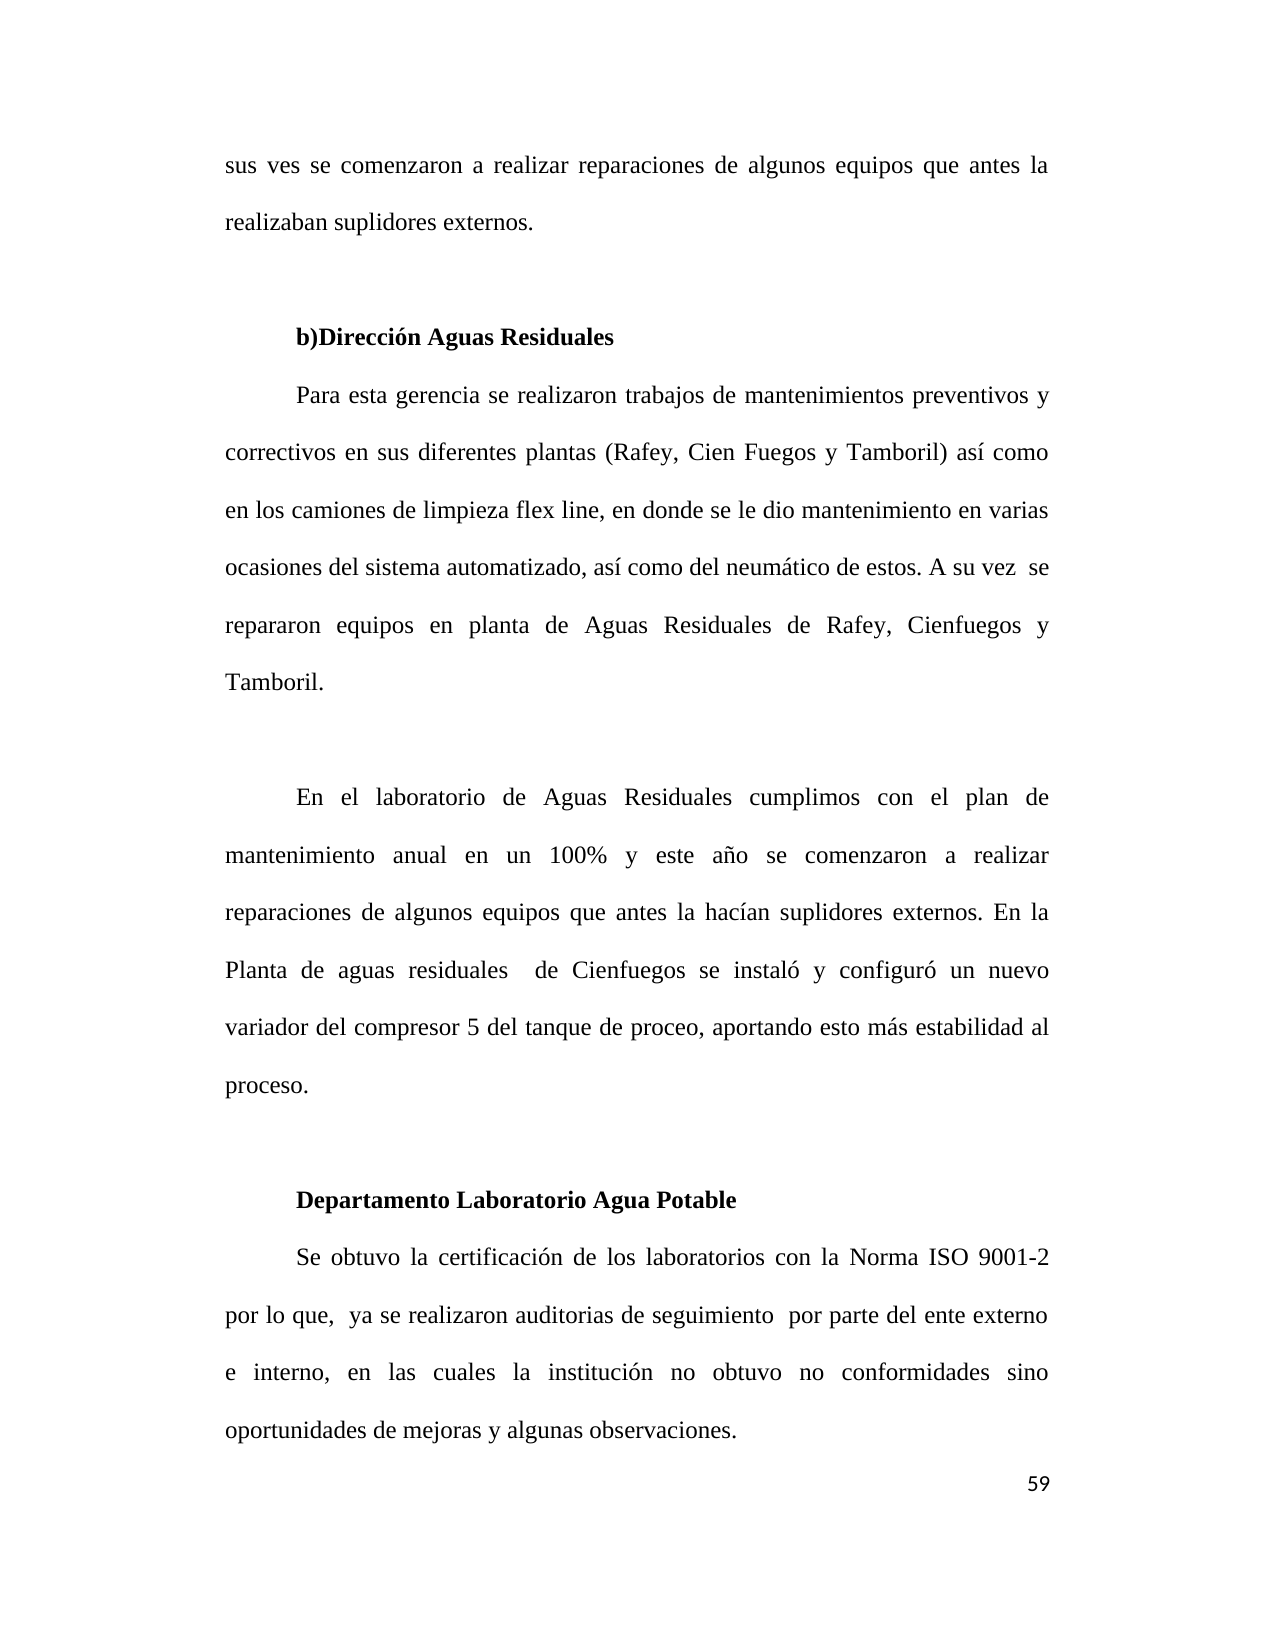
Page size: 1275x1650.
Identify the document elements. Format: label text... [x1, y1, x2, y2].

list Dirección Aguas Residuales [225, 322, 1050, 351]
text En el laboratorio de Aguas Residuales cumplimos con el plan de mantenimiento anual en un 100% y este año se comenzaron a realizar reparaciones de algunos equipos que antes la hacían suplidores externos. En la Planta de aguas residuales de Cienfuegos se instaló y configuró un nuevo variador del compresor 5 del tanque de proceo, aportando esto más estabilidad al proceso. [225, 782, 1050, 1099]
text Para esta gerencia se realizaron trabajos de mantenimientos preventivos y correctivos en sus diferentes plantas (Rafey, Cien Fuegos y Tamboril) así como en los camiones de limpieza flex line, en donde se le dio mantenimiento en varias ocasiones del sistema automatizado, así como del neumático de estos. A su vez se repararon equipos en planta de Aguas Residuales de Rafey, Cienfuegos y Tamboril. [225, 380, 1050, 696]
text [225, 150, 1050, 236]
text Se obtuvo la certificación de los laboratorios con la Norma ISO 9001-2 por lo que, ya se realizaron auditorias de seguimiento por parte del ente externo e interno, en las cuales la institución no obtuvo no conformidades sino oportunidades de mejoras y algunas observaciones. [225, 1242, 1050, 1444]
text Departamento Laboratorio Agua Potable [225, 1185, 1050, 1214]
